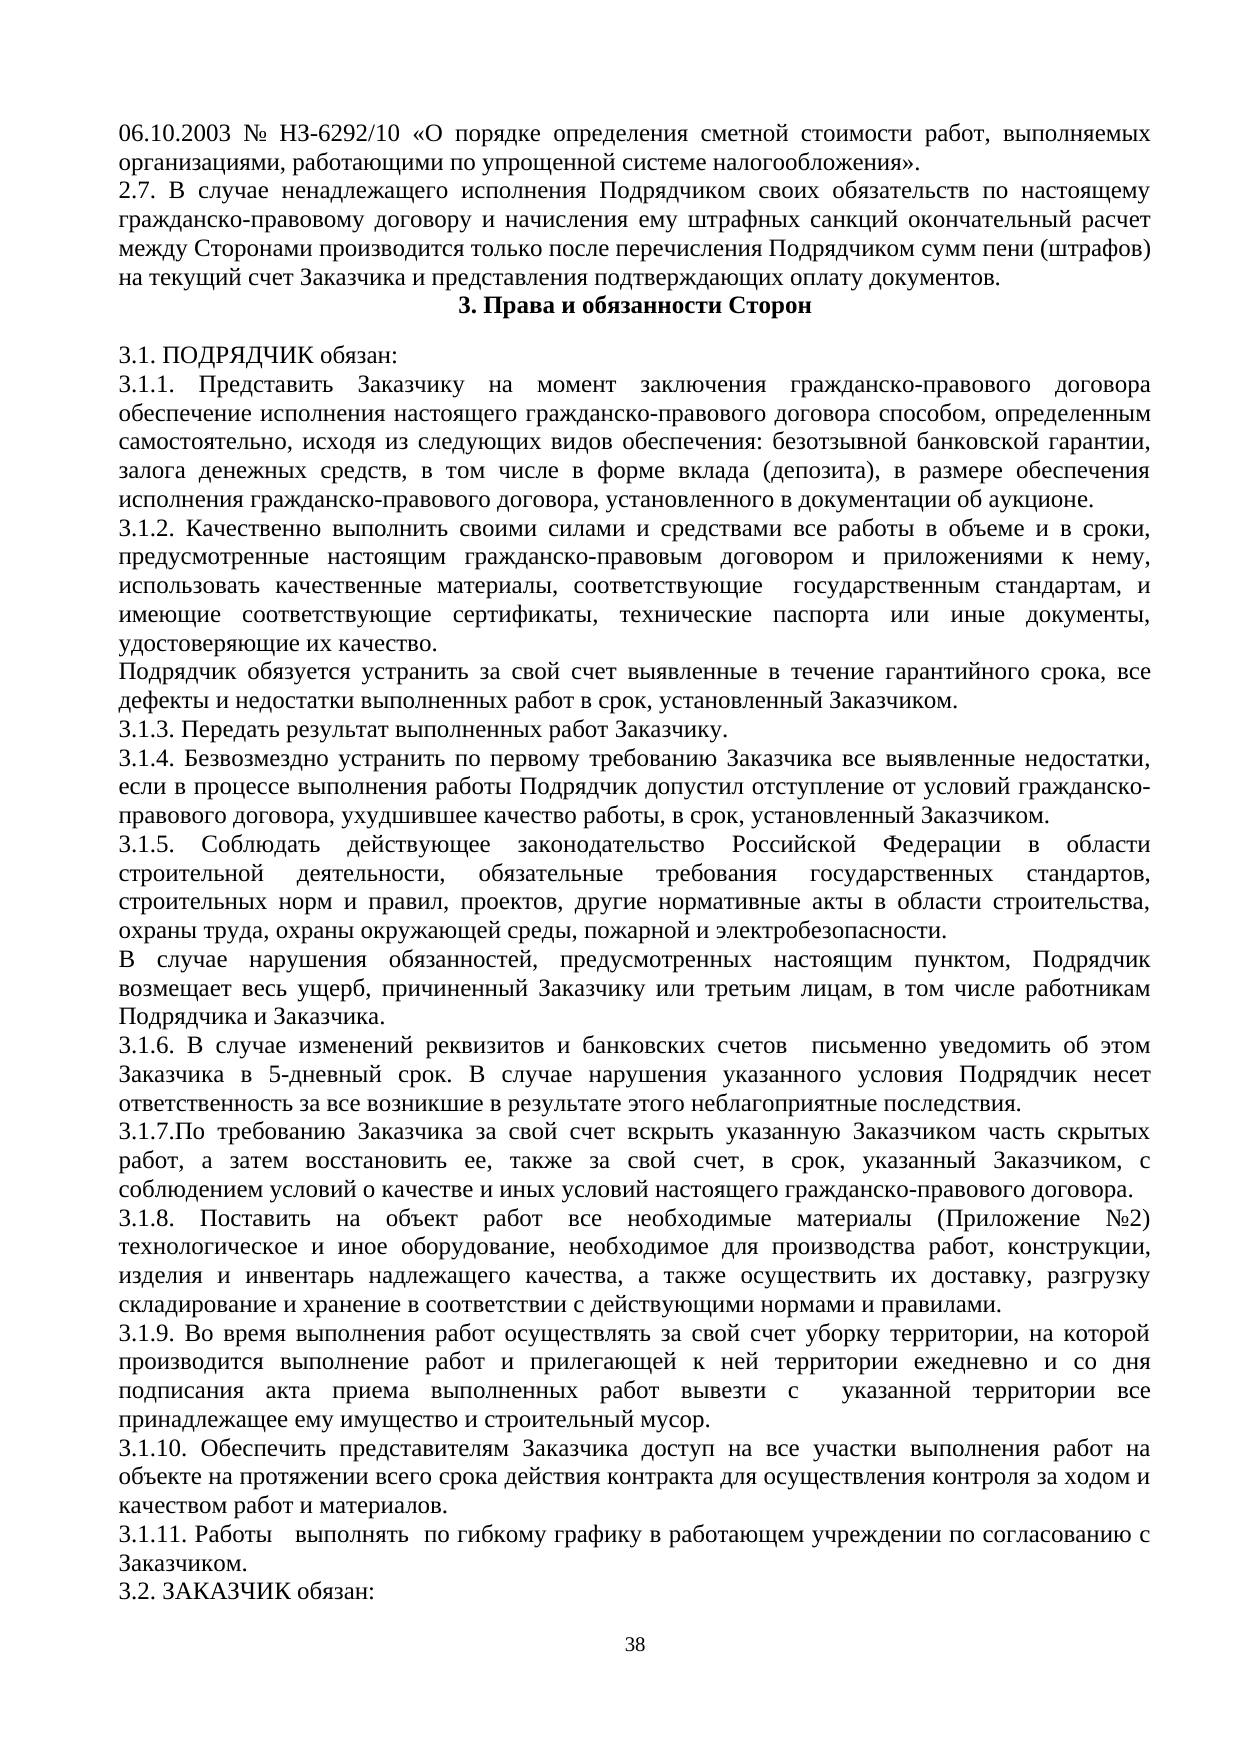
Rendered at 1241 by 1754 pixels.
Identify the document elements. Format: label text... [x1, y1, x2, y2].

text 3.1. ПОДРЯДЧИК обязан: [118, 340, 1152, 369]
text 2.7. В случае ненадлежащего исполнения Подрядчиком своих обязательств по настоящему гражданско-правовому договору и начисления ему штрафных санкций окончательный расчет между Сторонами производится только после перечисления Подрядчиком сумм пени (штрафов) на текущий счет Заказчика и представления подтверждающих оплату документов. [118, 176, 1152, 291]
text 3.2. ЗАКАЗЧИК обязан: [118, 1576, 1152, 1605]
text В случае нарушения обязанностей, предусмотренных настоящим пунктом, Подрядчик возмещает весь ущерб, причиненный Заказчику или третьим лицам, в том числе работникам Подрядчика и Заказчика. [118, 944, 1152, 1030]
text 3.1.7.По требованию Заказчика за свой счет вскрыть указанную Заказчиком часть скрытых работ, а затем восстановить ее, также за свой счет, в срок, указанный Заказчиком, с соблюдением условий о качестве и иных условий настоящего гражданско-правового договора. [118, 1116, 1152, 1203]
text 3.1.3. Передать результат выполненных работ Заказчику. [118, 714, 1152, 743]
text 3.1.6. В случае изменений реквизитов и банковских счетов письменно уведомить об этом Заказчика в 5-дневный срок. В случае нарушения указанного условия Подрядчик несет ответственность за все возникшие в результате этого неблагоприятные последствия. [118, 1030, 1152, 1116]
text Подрядчик обязуется устранить за свой счет выявленные в течение гарантийного срока, все дефекты и недостатки выполненных работ в срок, установленный Заказчиком. [118, 656, 1152, 714]
text 3. Права и обязанности Сторон [118, 291, 1152, 319]
text 3.1.10. Обеспечить представителям Заказчика доступ на все участки выполнения работ на объекте на протяжении всего срока действия контракта для осуществления контроля за ходом и качеством работ и материалов. [118, 1433, 1152, 1519]
text 3.1.5. Соблюдать действующее законодательство Российской Федерации в области строительной деятельности, обязательные требования государственных стандартов, строительных норм и правил, проектов, другие нормативные акты в области строительства, охраны труда, охраны окружающей среды, пожарной и электробезопасности. [118, 829, 1152, 944]
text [118, 118, 1152, 176]
text 3.1.9. Во время выполнения работ осуществлять за свой счет уборку территории, на которой производится выполнение работ и прилегающей к ней территории ежедневно и со дня подписания акта приема выполненных работ вывезти с указанной территории все принадлежащее ему имущество и строительный мусор. [118, 1318, 1152, 1433]
text 3.1.2. Качественно выполнить своими силами и средствами все работы в объеме и в сроки, предусмотренные настоящим гражданско-правовым договором и приложениями к нему, использовать качественные материалы, соответствующие государственным стандартам, и имеющие соответствующие сертификаты, технические паспорта или иные документы, удостоверяющие их качество. [118, 513, 1152, 656]
text 3.1.8. Поставить на объект работ все необходимые материалы (Приложение №2) технологическое и иное оборудование, необходимое для производства работ, конструкции, изделия и инвентарь надлежащего качества, а также осуществить их доставку, разгрузку складирование и хранение в соответствии с действующими нормами и правилами. [118, 1203, 1152, 1318]
text 3.1.1. Представить Заказчику на момент заключения гражданско-правового договора обеспечение исполнения настоящего гражданско-правового договора способом, определенным самостоятельно, исходя из следующих видов обеспечения: безотзывной банковской гарантии, залога денежных средств, в том числе в форме вклада (депозита), в размере обеспечения исполнения гражданско-правового договора, установленного в документации об аукционе. [118, 369, 1152, 513]
text 3.1.11. Работы выполнять по гибкому графику в работающем учреждении по согласованию с Заказчиком. [118, 1519, 1152, 1576]
text 3.1.4. Безвозмездно устранить по первому требованию Заказчика все выявленные недостатки, если в процессе выполнения работы Подрядчик допустил отступление от условий гражданско-правового договора, ухудшившее качество работы, в срок, установленный Заказчиком. [118, 743, 1152, 829]
